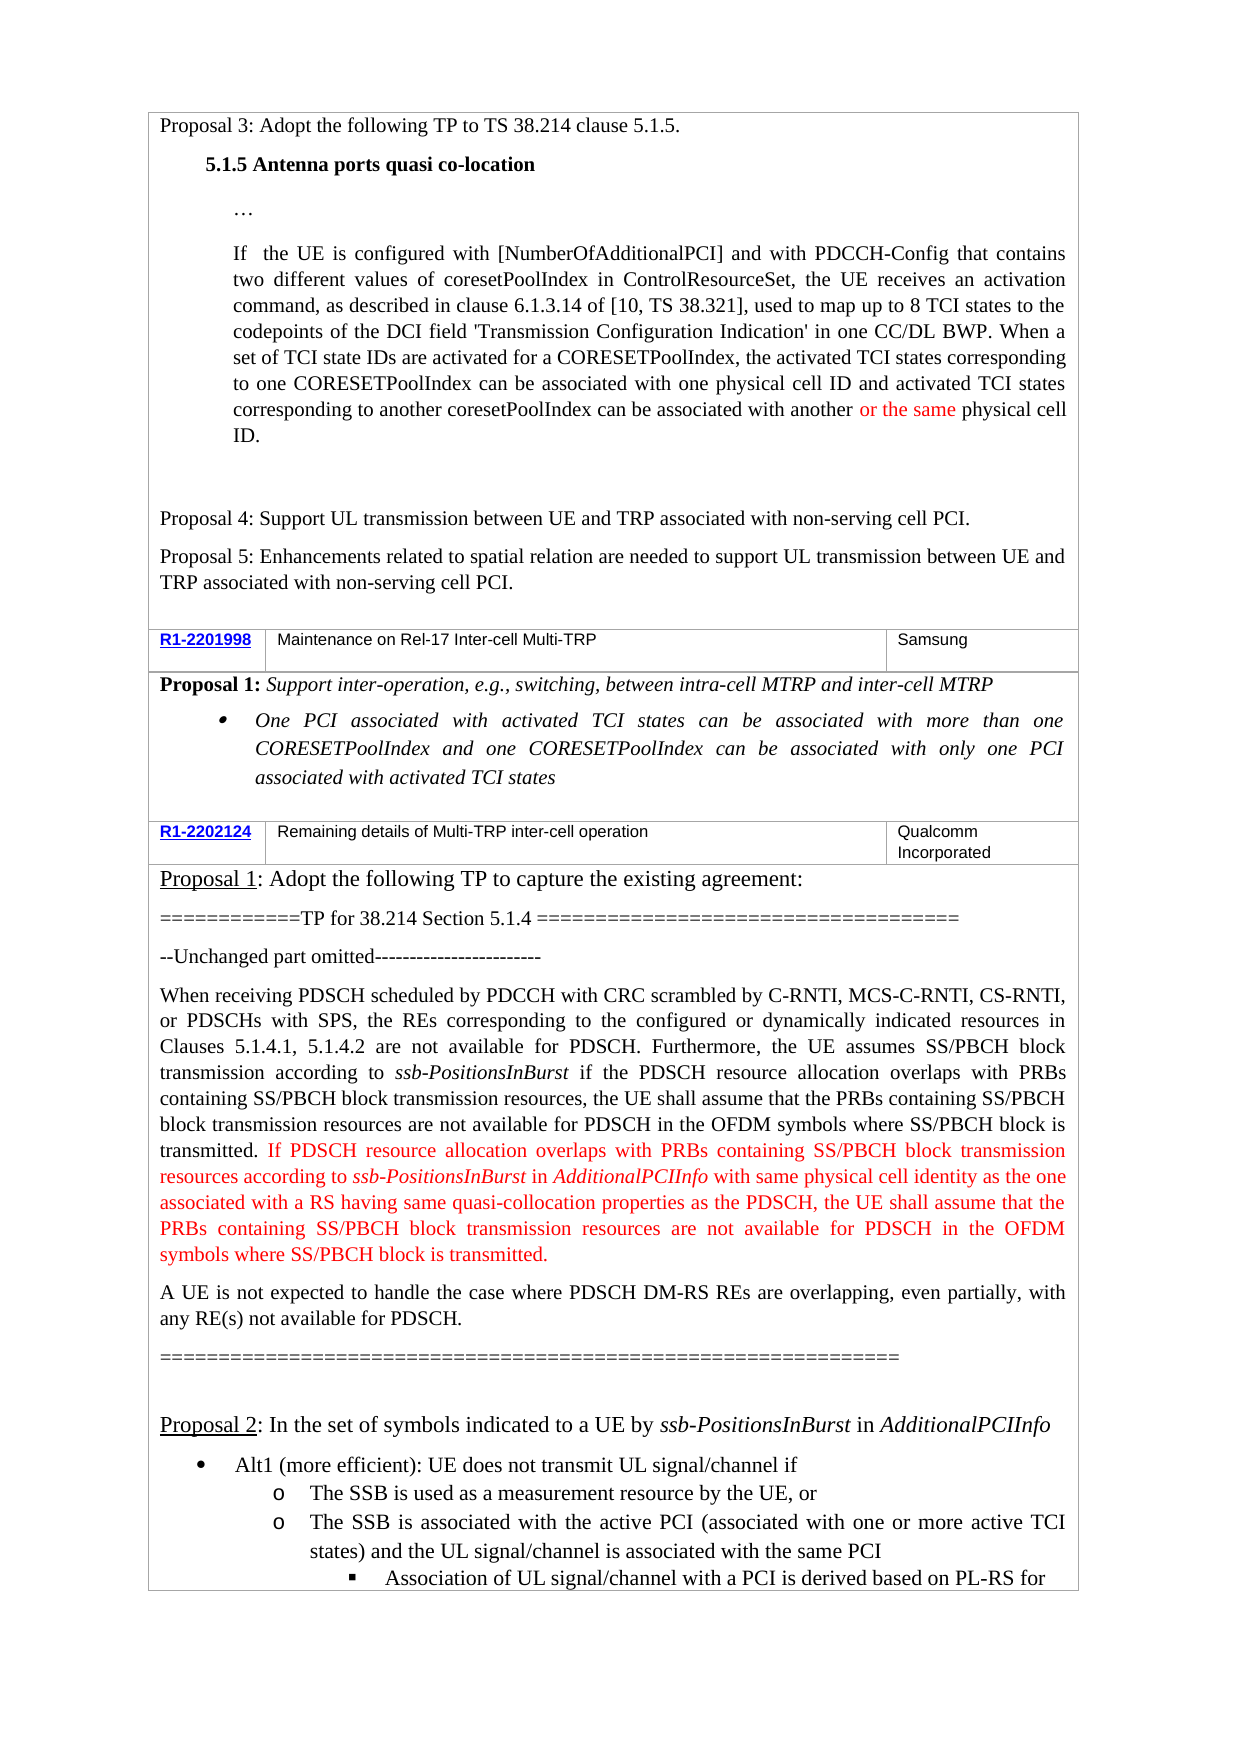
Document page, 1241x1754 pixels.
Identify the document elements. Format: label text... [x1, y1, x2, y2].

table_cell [149, 113, 1078, 629]
table_cell Proposal 1: Support inter-operation, e.g., switching, between intra-cell MTRP and inter-cell MTRP One PCI associated with activated TCI states can be associated with more than one CORESETPoolIndex and one CORESETPoolIndex can be associated with only one PCI associated with activated TCI states [149, 673, 1078, 821]
table_cell Remaining details of Multi-TRP inter-cell operation [266, 822, 886, 864]
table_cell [149, 865, 1078, 1590]
table_cell R1-2201998 [149, 630, 265, 671]
table_cell Qualcomm Incorporated [887, 822, 1078, 864]
table_cell Samsung [887, 630, 1078, 671]
table_cell R1-2202124 [149, 822, 265, 864]
table_cell Maintenance on Rel-17 Inter-cell Multi-TRP [266, 630, 886, 671]
